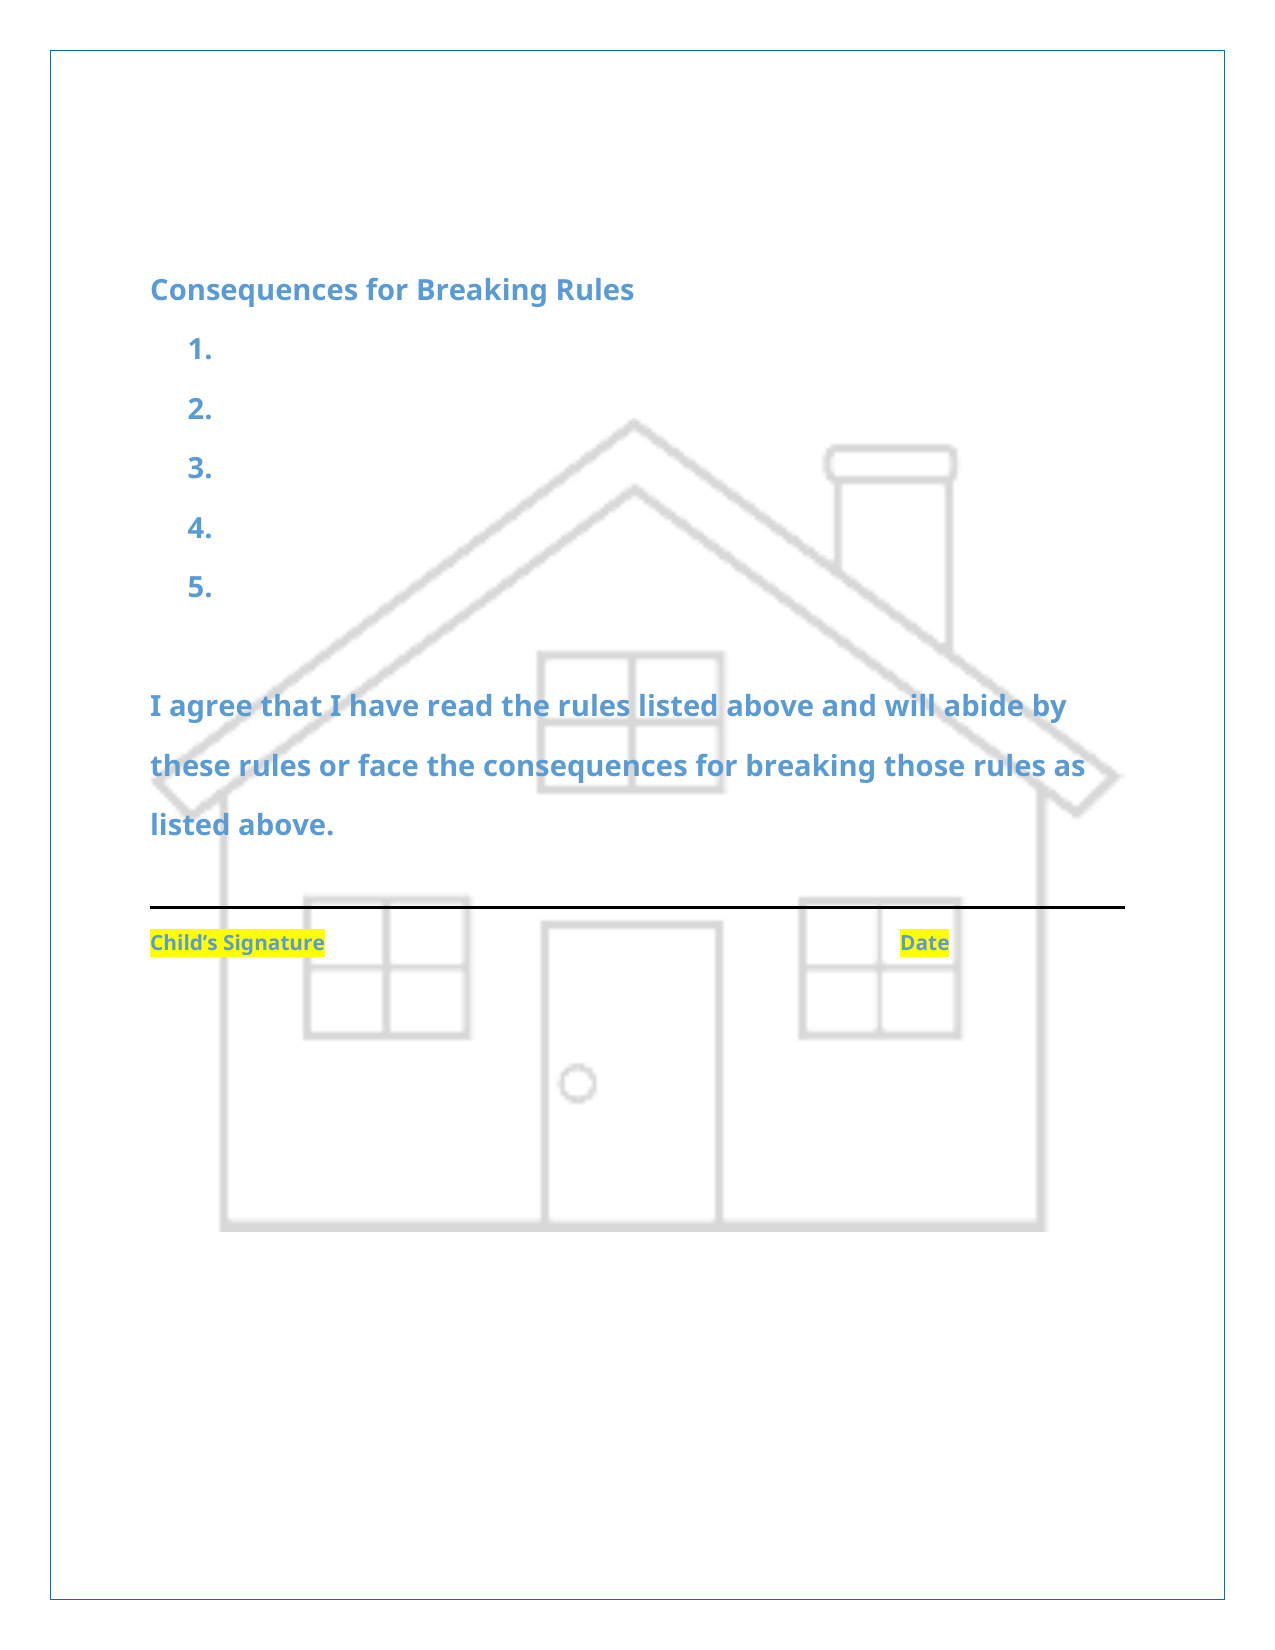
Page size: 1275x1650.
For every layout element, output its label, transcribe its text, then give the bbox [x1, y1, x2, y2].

text I agree that I have read the rules listed above and will abide by these rules or face the consequences for breaking those rules as listed above. [150, 685, 1125, 844]
text Consequences for Breaking Rules [150, 269, 1125, 309]
text Child’s Signature Date [150, 928, 1125, 957]
